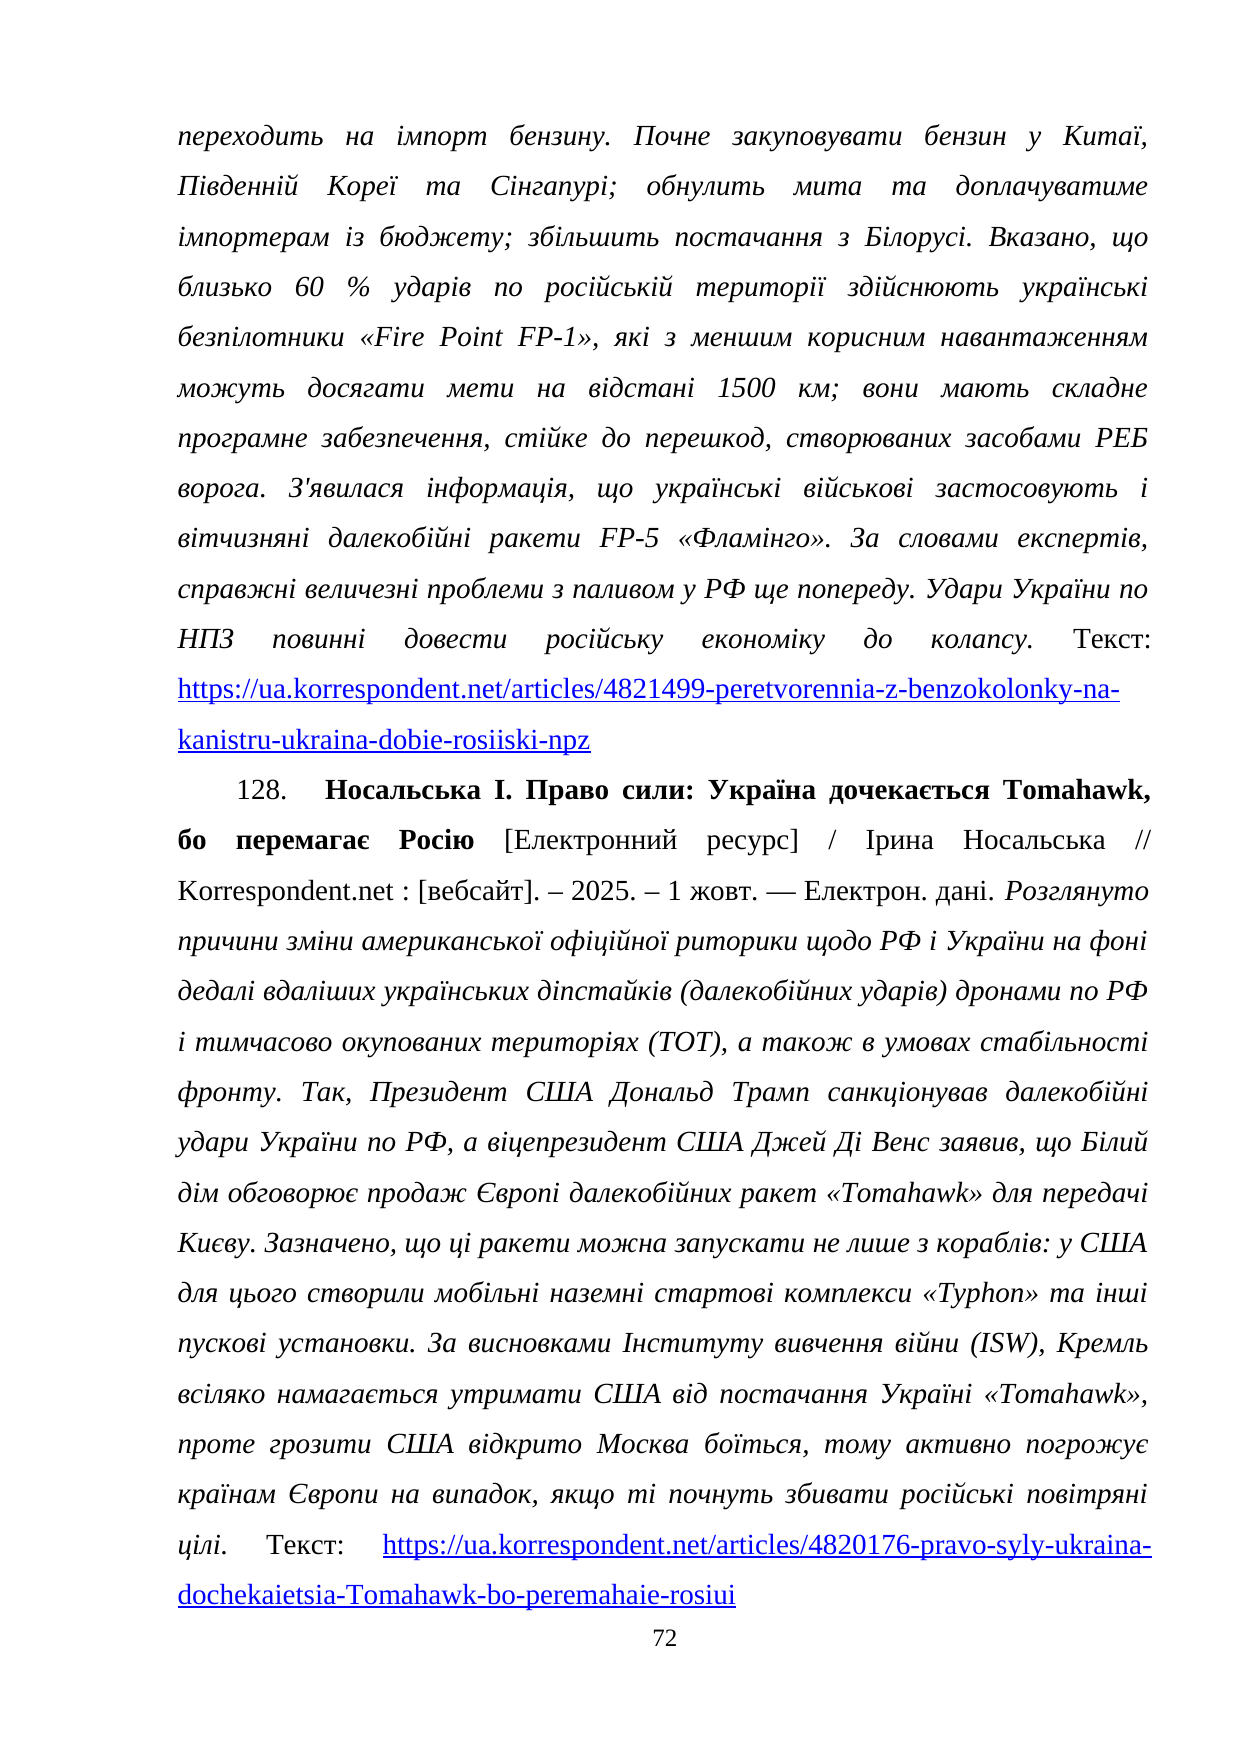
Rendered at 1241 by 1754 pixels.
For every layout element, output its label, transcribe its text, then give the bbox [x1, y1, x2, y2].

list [177, 118, 1152, 755]
list Носальська І. Право сили: Україна дочекається Tomahawk, бо перемагає Росію [Електронний ресурс] / Ірина Носальська // Korrespondent.net : [вебсайт]. – 2025. – 1 жовт. — Електрон. дані. Розглянуто причини зміни американської офіційної риторики щодо РФ і України на фоні дедалі вдаліших українських діпстайків (далекобійних ударів) дронами по РФ і тимчасово окупованих територіях (ТОТ), а також в умовах стабільності фронту. Так, Президент США Дональд Трамп санкціонував далекобійні удари України по РФ, а віцепрезидент США Джей Ді Венс заявив, що Білий дім обговорює продаж Європі далекобійних ракет «Tomahawk» для передачі Києву. Зазначено, що ці ракети можна запускати не лише з кораблів: у США для цього створили мобільні наземні стартові комплекси «Typhon» та інші пускові установки. За висновками Інституту вивчення війни (ISW), Кремль всіляко намагається утримати США від постачання Україні «Tomahawk», проте грозити США відкрито Москва боїться, тому активно погрожує країнам Європи на випадок, якщо ті почнуть збивати російські повітряні цілі. Текст: https://ua.korrespondent.net/articles/4820176-pravo-syly-ukraina-dochekaietsia-Tomahawk-bo-peremahaie-rosiui [177, 772, 1152, 1611]
